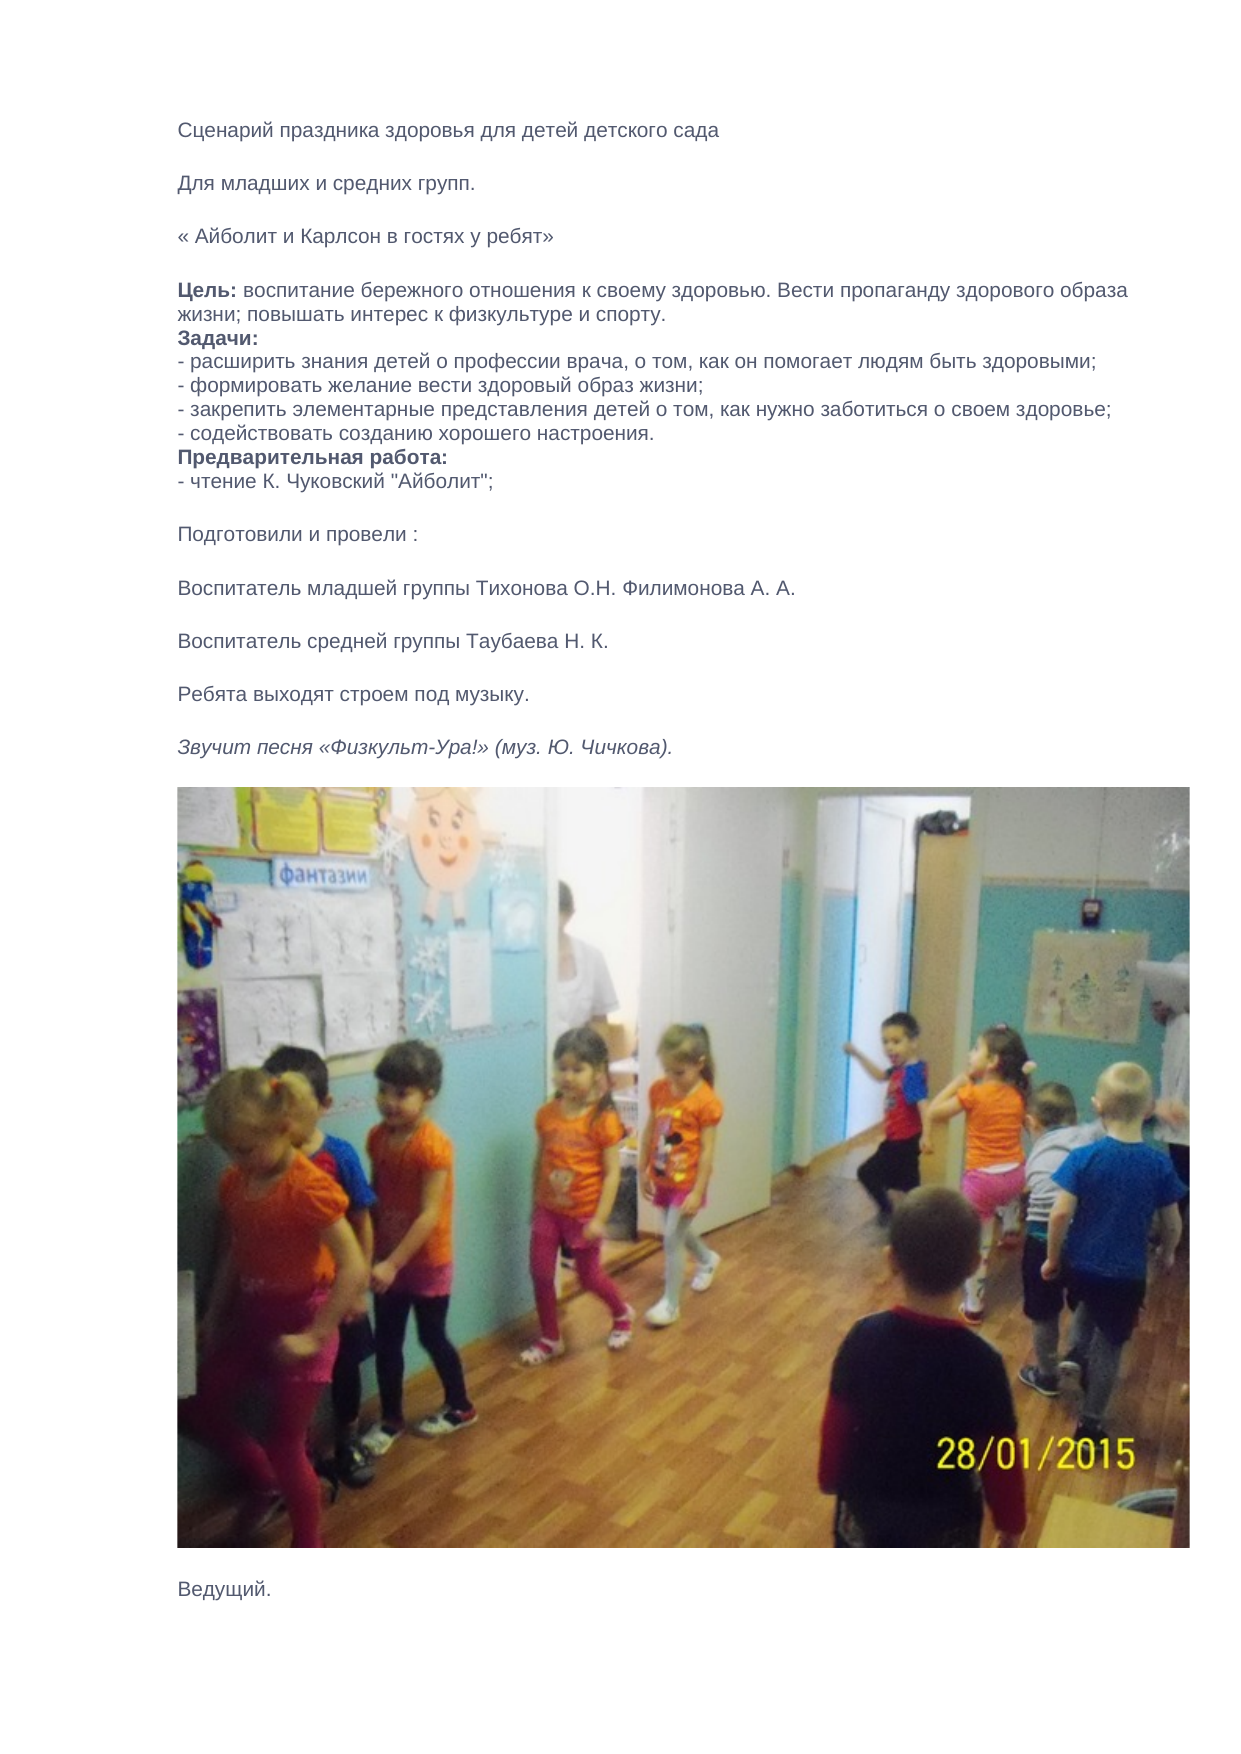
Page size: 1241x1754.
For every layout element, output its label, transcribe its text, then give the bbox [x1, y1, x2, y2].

text Воспитатель младшей группы Тихонова О.Н. Филимонова А. А. [177, 575, 1152, 599]
picture [177, 787, 1190, 1548]
text Ведущий. [177, 1576, 1152, 1600]
text Для младших и средних групп. [177, 171, 1152, 195]
text « Айболит и Карлсон в гостях у ребят» [177, 224, 1152, 248]
text Ребята выходят строем под музыку. [177, 682, 1152, 706]
text Воспитатель средней группы Таубаева Н. К. [177, 628, 1152, 652]
text Подготовили и провели : [177, 522, 1152, 546]
text Звучит песня «Физкульт-Ура!» (муз. Ю. Чичкова). [177, 735, 1152, 759]
text Цель: воспитание бережного отношения к своему здоровью. Вести пропаганду здорового образа жизни; повышать интерес к физкультуре и спорту. Задачи: - расширить знания детей о профессии врача, о том, как он помогает людям быть здоровыми; - формировать желание вести здоровый образ жизни; - закрепить элементарные представления детей о том, как нужно заботиться о своем здоровье; - содействовать созданию хорошего настроения. Предварительная работа: - чтение К. Чуковский "Айболит"; [177, 277, 1152, 493]
text Сценарий праздника здоровья для детей детского сада [177, 118, 1152, 142]
